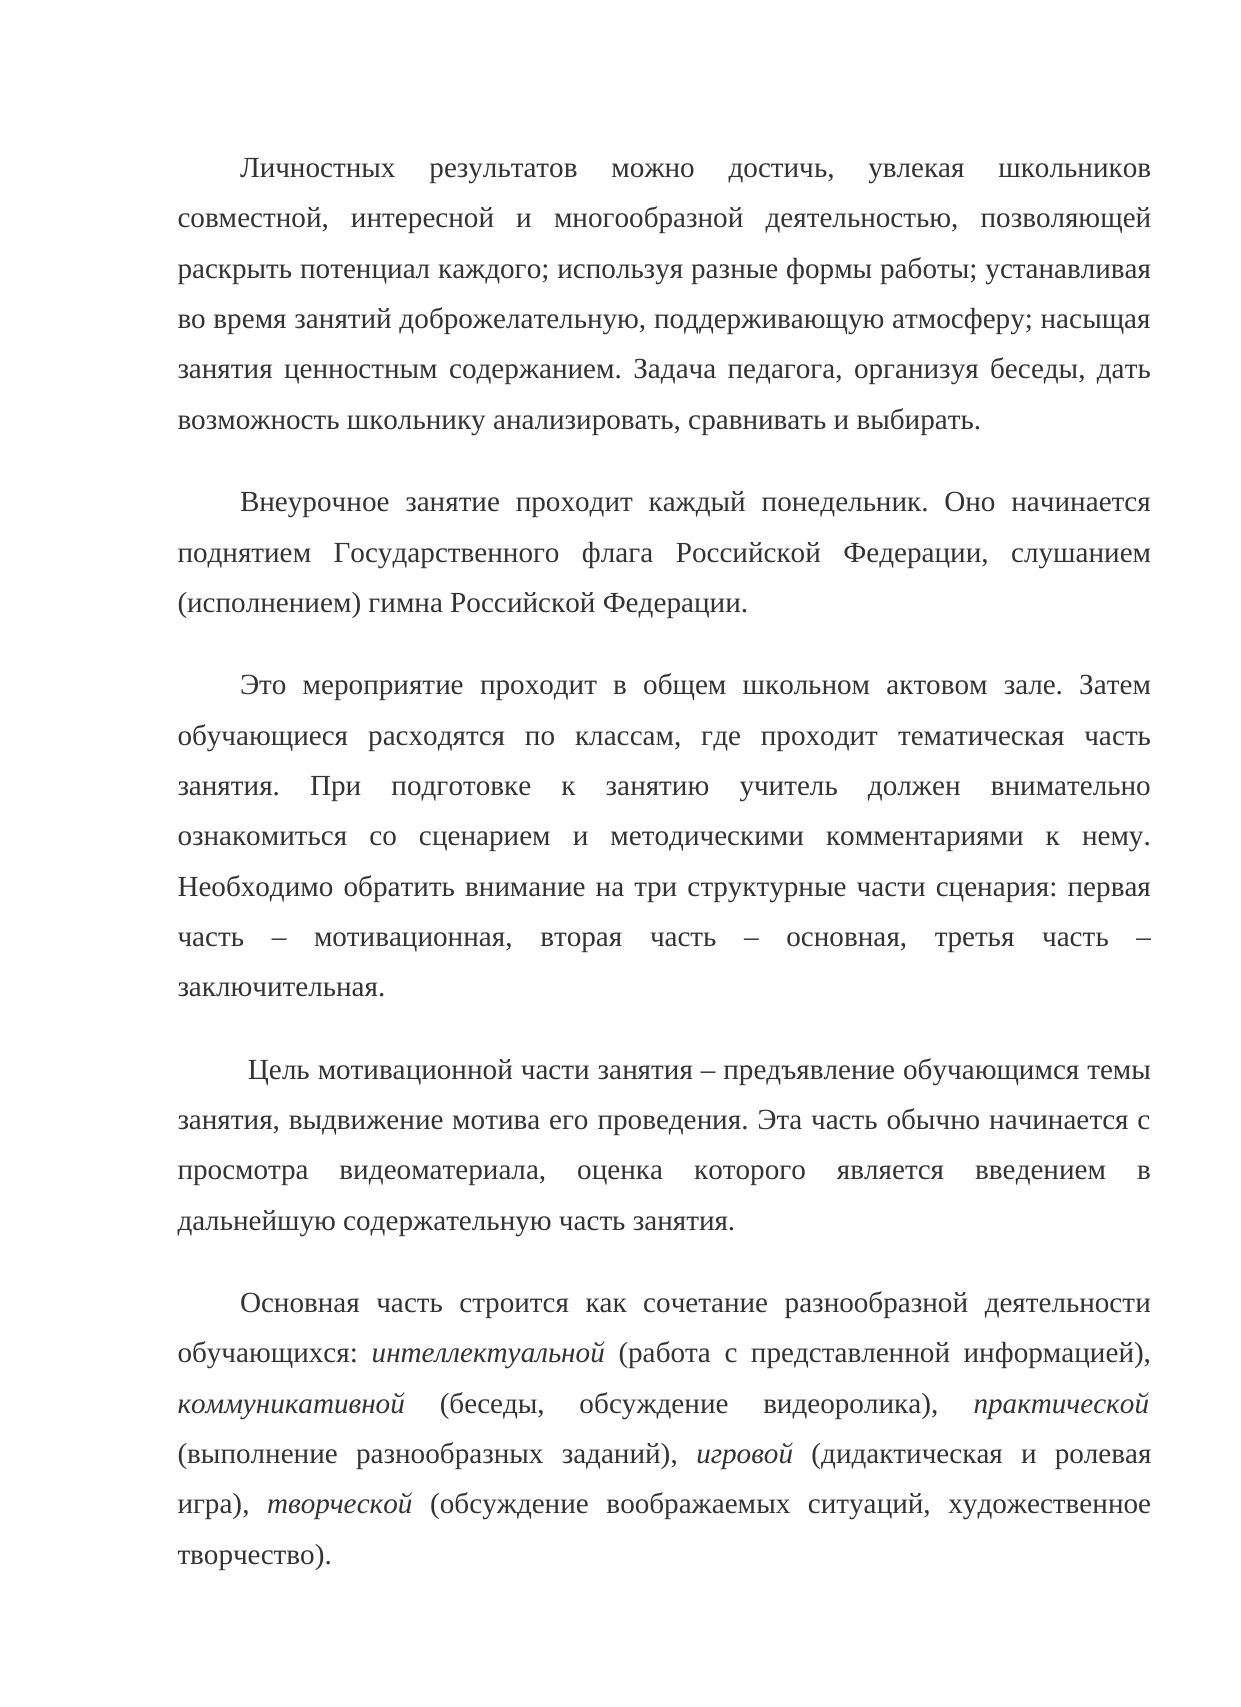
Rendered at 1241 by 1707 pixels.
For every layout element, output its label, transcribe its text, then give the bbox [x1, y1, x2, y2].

text Это мероприятие проходит в общем школьном актовом зале. Затем обучающиеся расходятся по классам, где проходит тематическая часть занятия. При подготовке к занятию учитель должен внимательно ознакомиться со сценарием и методическими комментариями к нему. Необходимо обратить внимание на три структурные части сценария: первая часть – мотивационная, вторая часть – основная, третья часть – заключительная. [177, 667, 1152, 1003]
text Цель мотивационной части занятия – предъявление обучающимся темы занятия, выдвижение мотива его проведения. Эта часть обычно начинается с просмотра видеоматериала, оценка которого является введением в дальнейшую содержательную часть занятия. [177, 1052, 1152, 1236]
text Личностных результатов можно достичь, увлекая школьников совместной, интересной и многообразной деятельностью, позволяющей раскрыть потенциал каждого; используя разные формы работы; устанавливая во время занятий доброжелательную, поддерживающую атмосферу; насыщая занятия ценностным содержанием. Задача педагога, организуя беседы, дать возможность школьнику анализировать, сравнивать и выбирать. [177, 150, 1152, 435]
text Внеурочное занятие проходит каждый понедельник. Оно начинается поднятием Государственного флага Российской Федерации, слушанием (исполнением) гимна Российской Федерации. [177, 484, 1152, 618]
text Основная часть строится как сочетание разнообразной деятельности обучающихся: интеллектуальной (работа с представленной информацией), коммуникативной (беседы, обсуждение видеоролика), практической (выполнение разнообразных заданий), игровой (дидактическая и ролевая игра), творческой (обсуждение воображаемых ситуаций, художественное творчество). [177, 1285, 1152, 1570]
